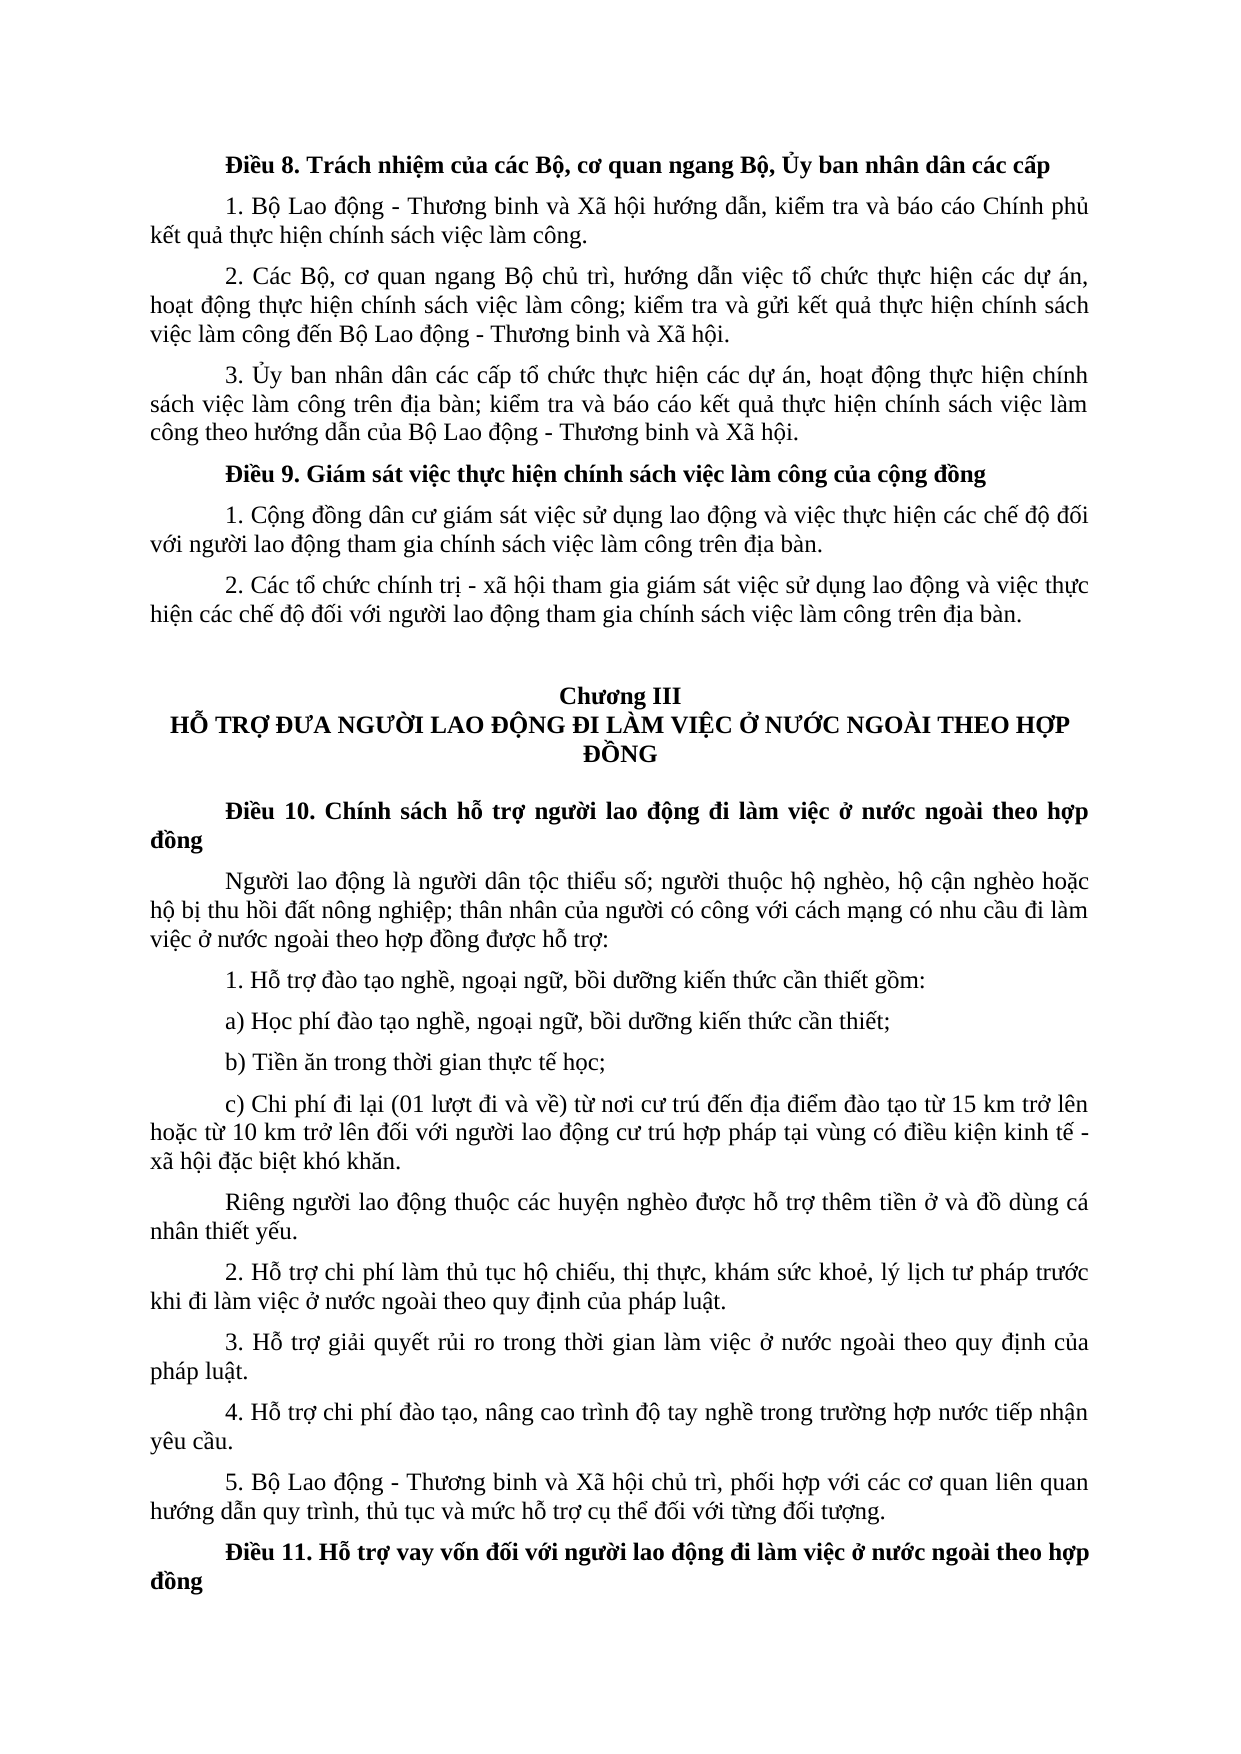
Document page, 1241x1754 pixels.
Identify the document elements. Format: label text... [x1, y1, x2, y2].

text HỖ TRỢ ĐƯA NGƯỜI LAO ĐỘNG ĐI LÀM VIỆC Ở NƯỚC NGOÀI THEO HỢP ĐỒNG [150, 710, 1090, 767]
text c) Chi phí đi lại (01 lượt đi và về) từ nơi cư trú đến địa điểm đào tạo từ 15 km trở lên hoặc từ 10 km trở lên đối với người lao động cư trú hợp pháp tại vùng có điều kiện kinh tế - xã hội đặc biệt khó khăn. [150, 1089, 1090, 1175]
text Điều 10. Chính sách hỗ trợ người lao động đi làm việc ở nước ngoài theo hợp đồng [150, 796, 1090, 854]
text 2. Các Bộ, cơ quan ngang Bộ chủ trì, hướng dẫn việc tổ chức thực hiện các dự án, hoạt động thực hiện chính sách việc làm công; kiểm tra và gửi kết quả thực hiện chính sách việc làm công đến Bộ Lao động - Thương binh và Xã hội. [150, 261, 1090, 347]
text 3. Hỗ trợ giải quyết rủi ro trong thời gian làm việc ở nước ngoài theo quy định của pháp luật. [150, 1327, 1090, 1385]
text a) Học phí đào tạo nghề, ngoại ngữ, bồi dưỡng kiến thức cần thiết; [150, 1006, 1090, 1035]
text 5. Bộ Lao động - Thương binh và Xã hội chủ trì, phối hợp với các cơ quan liên quan hướng dẫn quy trình, thủ tục và mức hỗ trợ cụ thể đối với từng đối tượng. [150, 1467, 1090, 1525]
text 2. Các tổ chức chính trị - xã hội tham gia giám sát việc sử dụng lao động và việc thực hiện các chế độ đối với người lao động tham gia chính sách việc làm công trên địa bàn. [150, 570, 1090, 627]
text 4. Hỗ trợ chi phí đào tạo, nâng cao trình độ tay nghề trong trường hợp nước tiếp nhận yêu cầu. [150, 1397, 1090, 1455]
text 2. Hỗ trợ chi phí làm thủ tục hộ chiếu, thị thực, khám sức khoẻ, lý lịch tư pháp trước khi đi làm việc ở nước ngoài theo quy định của pháp luật. [150, 1257, 1090, 1315]
text Người lao động là người dân tộc thiểu số; người thuộc hộ nghèo, hộ cận nghèo hoặc hộ bị thu hồi đất nông nghiệp; thân nhân của người có công với cách mạng có nhu cầu đi làm việc ở nước ngoài theo hợp đồng được hỗ trợ: [150, 866, 1090, 952]
text b) Tiền ăn trong thời gian thực tế học; [150, 1047, 1090, 1076]
text Điều 11. Hỗ trợ vay vốn đối với người lao động đi làm việc ở nước ngoài theo hợp đồng [150, 1537, 1090, 1595]
text 3. Ủy ban nhân dân các cấp tổ chức thực hiện các dự án, hoạt động thực hiện chính sách việc làm công trên địa bàn; kiểm tra và báo cáo kết quả thực hiện chính sách việc làm công theo hướng dẫn của Bộ Lao động - Thương binh và Xã hội. [150, 360, 1090, 446]
text 1. Hỗ trợ đào tạo nghề, ngoại ngữ, bồi dưỡng kiến thức cần thiết gồm: [150, 965, 1090, 994]
text Riêng người lao động thuộc các huyện nghèo được hỗ trợ thêm tiền ở và đồ dùng cá nhân thiết yếu. [150, 1187, 1090, 1245]
text Điều 9. Giám sát việc thực hiện chính sách việc làm công của cộng đồng [150, 459, 1090, 487]
text 1. Bộ Lao động - Thương binh và Xã hội hướng dẫn, kiểm tra và báo cáo Chính phủ kết quả thực hiện chính sách việc làm công. [150, 191, 1090, 249]
text Điều 8. Trách nhiệm của các Bộ, cơ quan ngang Bộ, Ủy ban nhân dân các cấp [150, 150, 1090, 179]
text 1. Cộng đồng dân cư giám sát việc sử dụng lao động và việc thực hiện các chế độ đối với người lao động tham gia chính sách việc làm công trên địa bàn. [150, 500, 1090, 557]
text Chương III [150, 681, 1090, 710]
